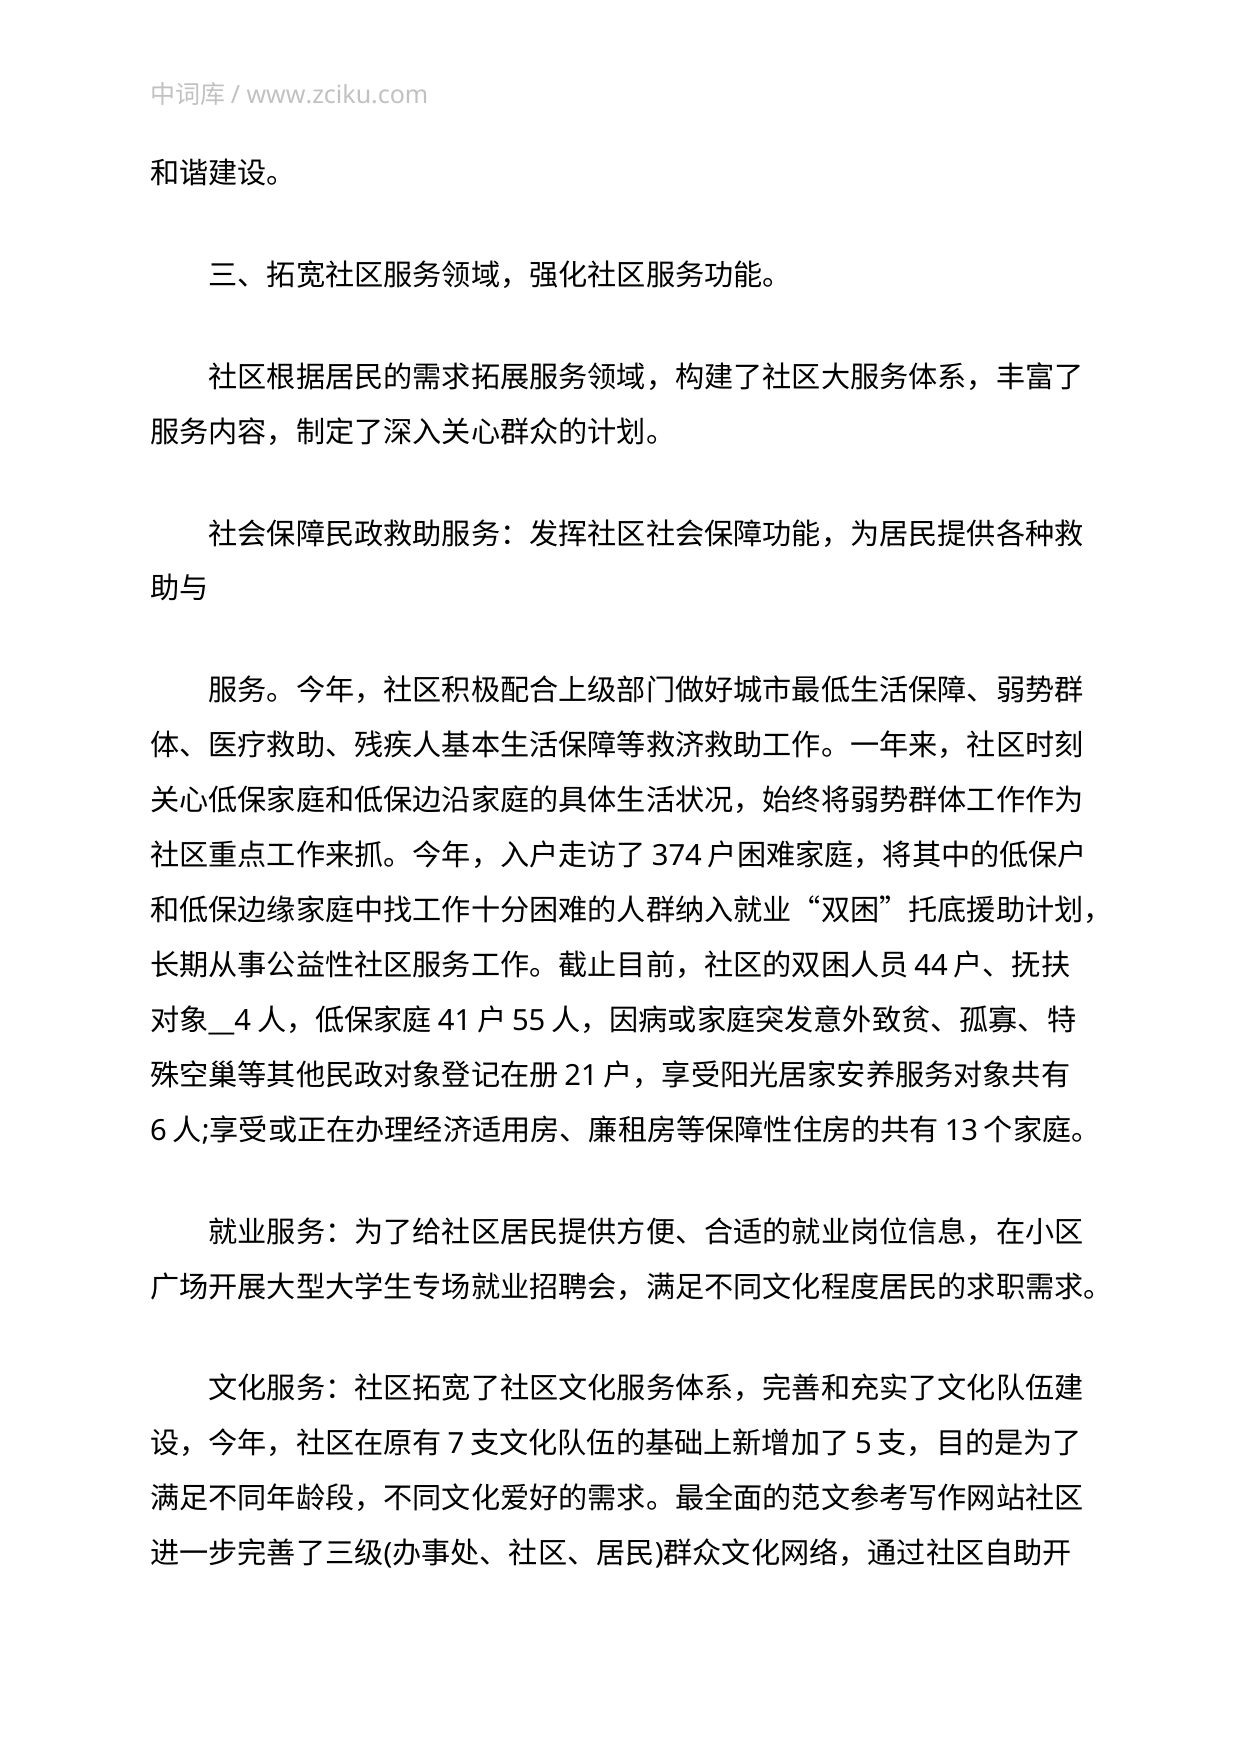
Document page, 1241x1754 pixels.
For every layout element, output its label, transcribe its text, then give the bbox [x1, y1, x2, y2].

text 社区根据居民的需求拓展服务领域，构建了社区大服务体系，丰富了服务内容，制定了深入关心群众的计划。 [150, 353, 1090, 451]
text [150, 1365, 1090, 1572]
text 服务。今年，社区积极配合上级部门做好城市最低生活保障、弱势群体、医疗救助、残疾人基本生活保障等救济救助工作。一年来，社区时刻关心低保家庭和低保边沿家庭的具体生活状况，始终将弱势群体工作作为社区重点工作来抓。今年，入户走访了374户困难家庭，将其中的低保户和低保边缘家庭中找工作十分困难的人群纳入就业“双困”托底援助计划，长期从事公益性社区服务工作。截止目前，社区的双困人员44户、抚扶对象__4人，低保家庭41户55人，因病或家庭突发意外致贫、孤寡、特殊空巢等其他民政对象登记在册21户，享受阳光居家安养服务对象共有6人;享受或正在办理经济适用房、廉租房等保障性住房的共有13个家庭。 [150, 667, 1090, 1149]
text 社会保障民政救助服务：发挥社区社会保障功能，为居民提供各种救助与 [150, 510, 1090, 607]
text 就业服务：为了给社区居民提供方便、合适的就业岗位信息，在小区广场开展大型大学生专场就业招聘会，满足不同文化程度居民的求职需求。 [150, 1208, 1090, 1306]
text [150, 150, 1090, 192]
text 三、拓宽社区服务领域，强化社区服务功能。 [150, 252, 1090, 294]
